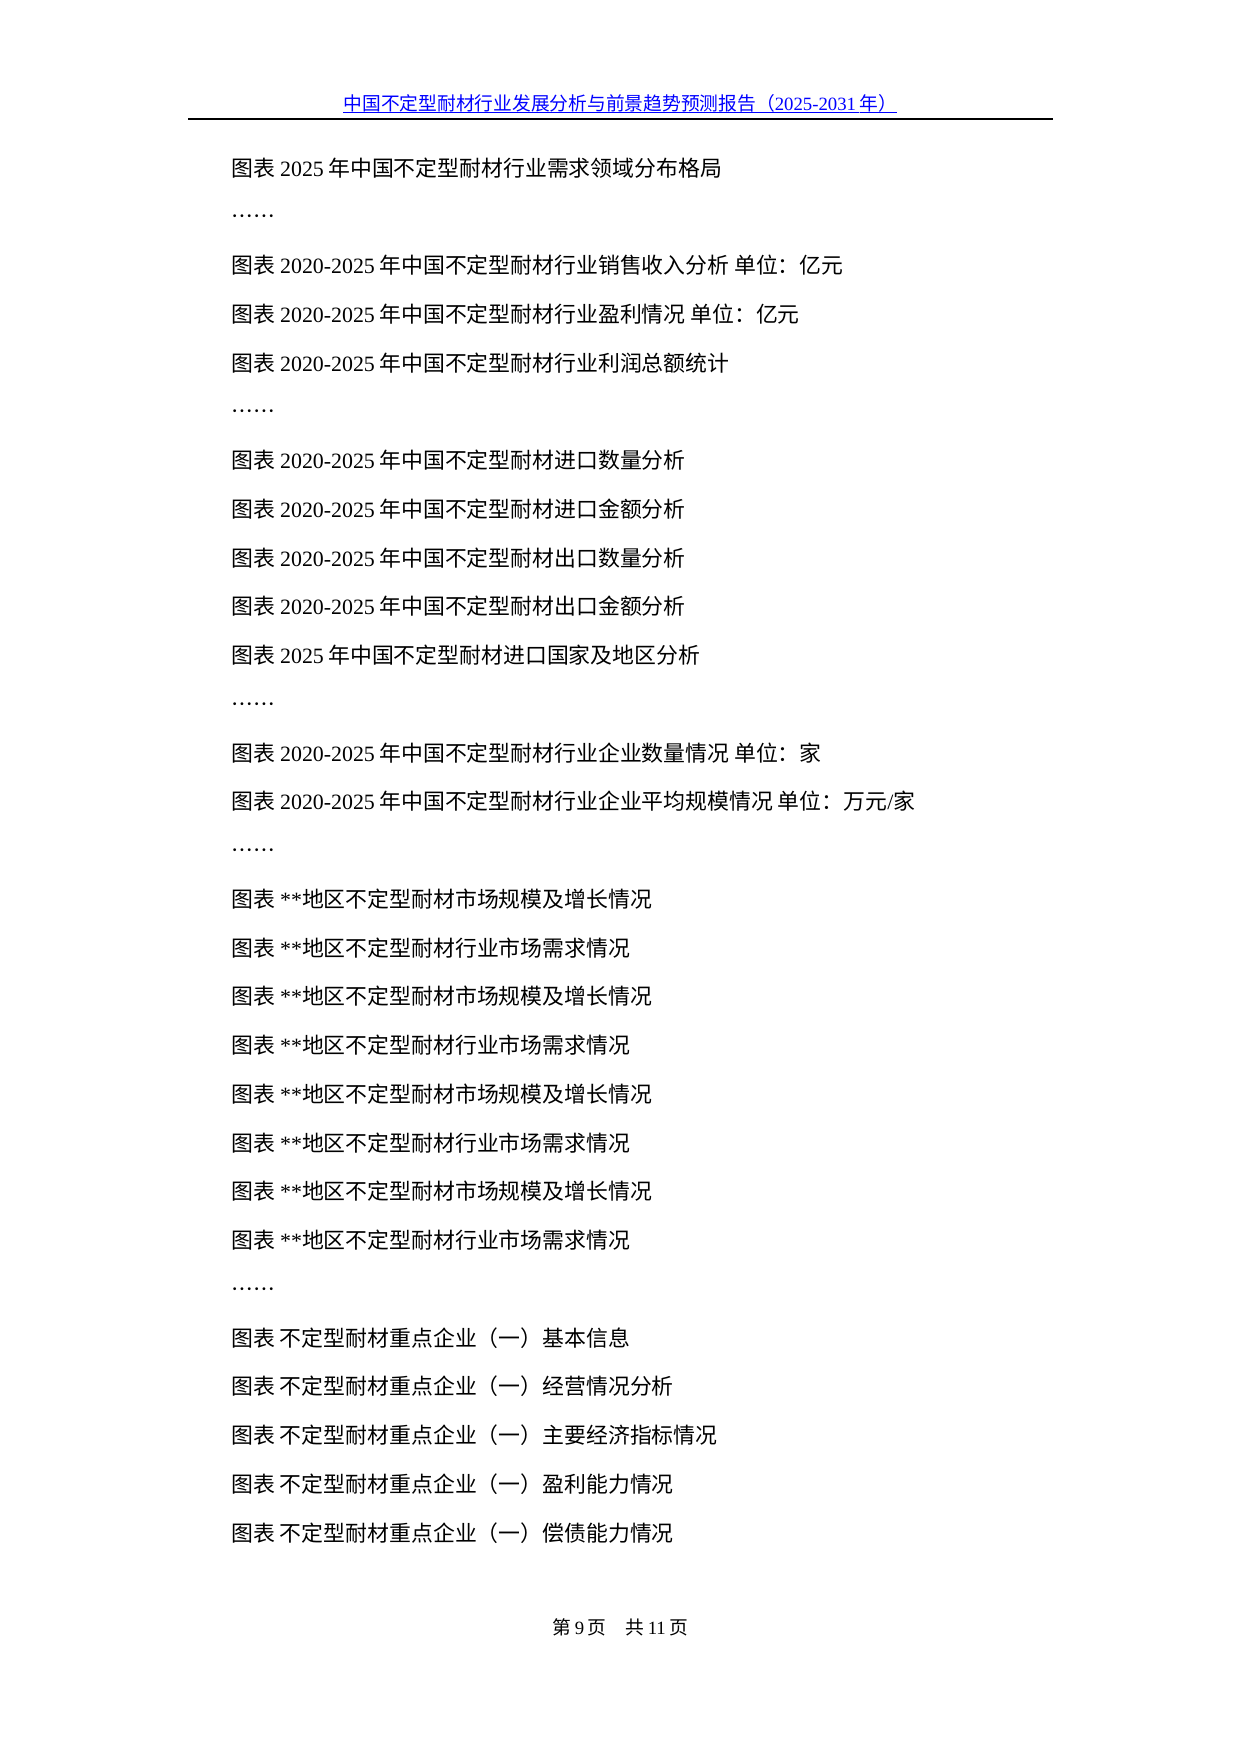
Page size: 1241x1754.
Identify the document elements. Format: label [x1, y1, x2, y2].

text [187, 150, 1053, 1548]
